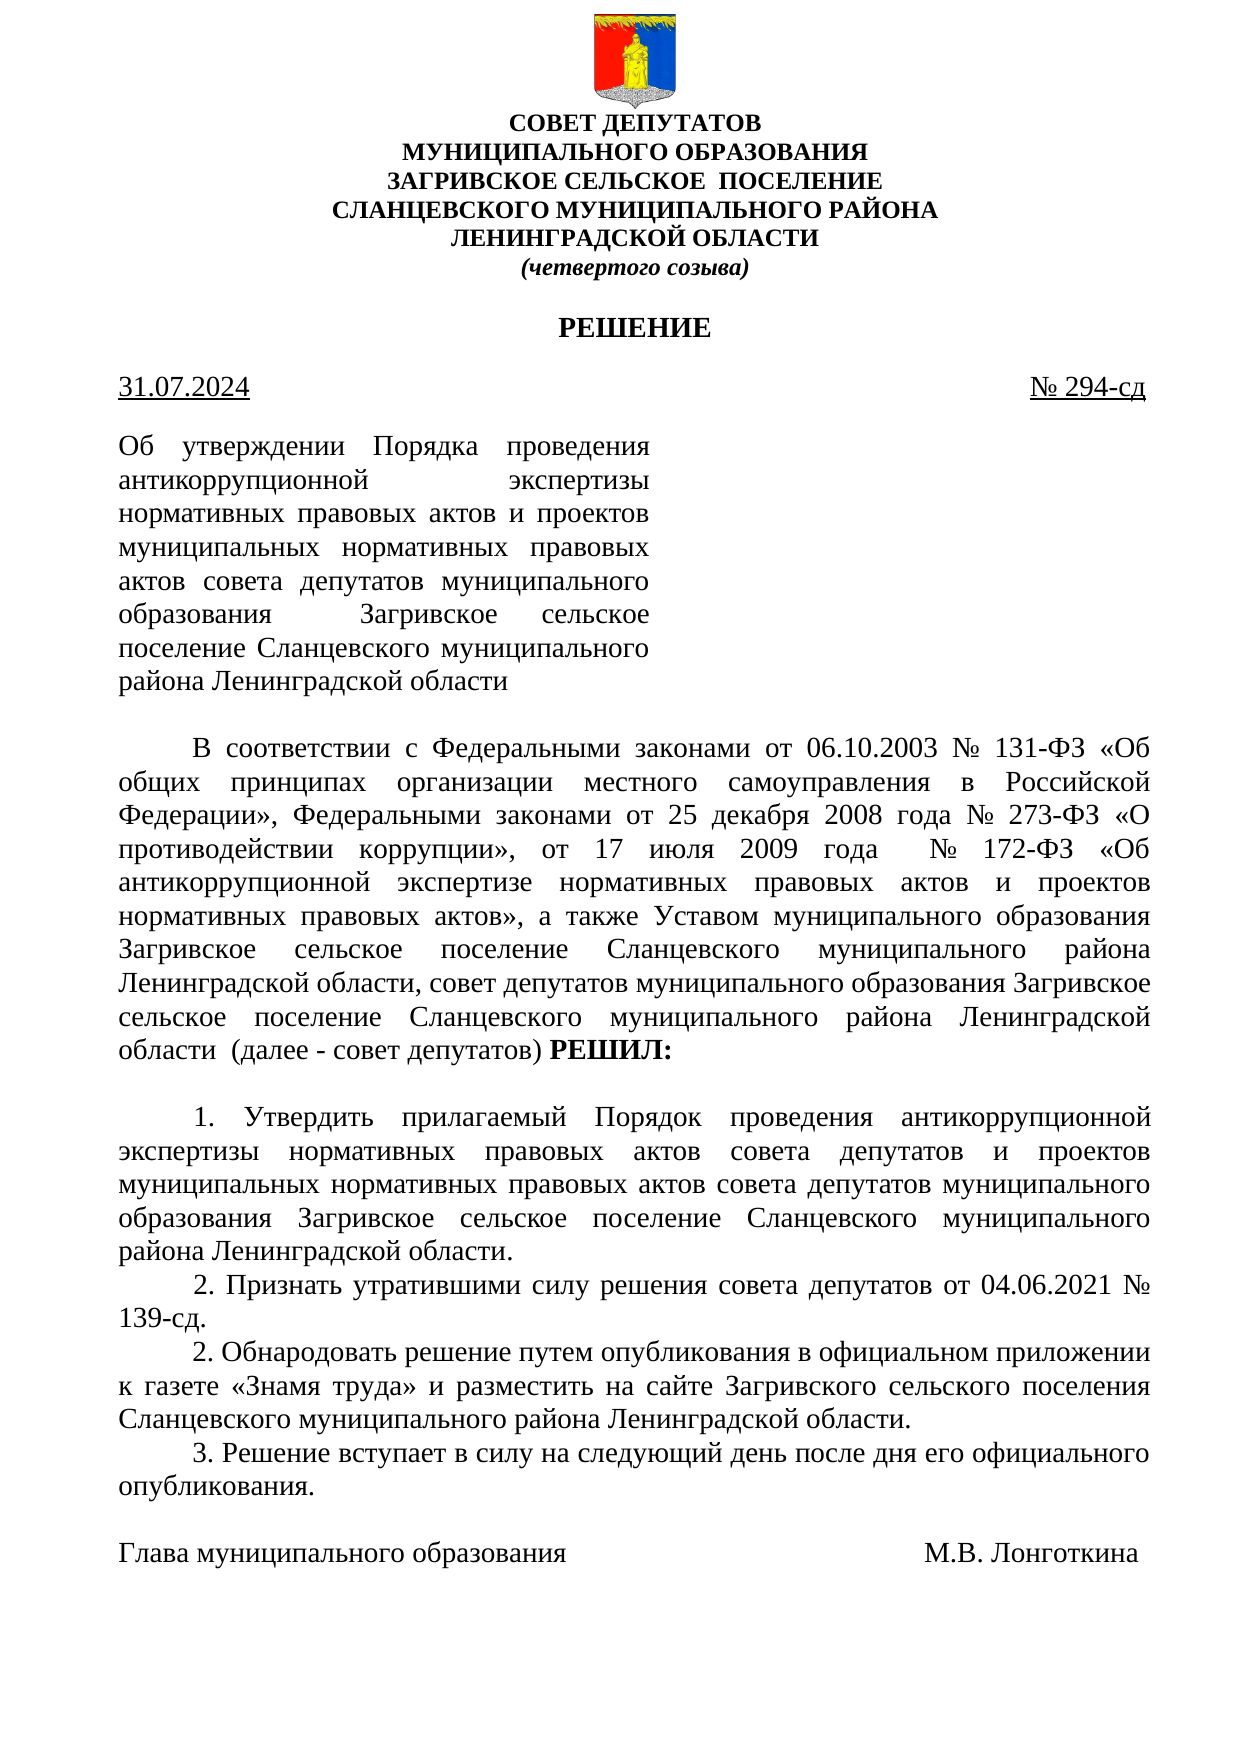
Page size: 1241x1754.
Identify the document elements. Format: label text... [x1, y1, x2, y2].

text Глава муниципального образования М.В. Лонготкина [118, 1535, 1152, 1569]
picture [594, 14, 676, 109]
text 2. Признать утратившими силу решения совета депутатов от 04.06.2021 № 139-сд. [118, 1267, 1152, 1334]
text 3. Решение вступает в силу на следующий день после дня его официального опубликования. [118, 1435, 1152, 1502]
text 2. Обнародовать решение путем опубликования в официальном приложении к газете «Знамя труда» и разместить на сайте Загривского сельского поселения Сланцевского муниципального района Ленинградской области. [118, 1334, 1152, 1435]
text Об утверждении Порядка проведения антикоррупционной экспертизы нормативных правовых актов и проектов муниципальных нормативных правовых актов совета депутатов муниципального образования Загривское сельское поселение Сланцевского муниципального района Ленинградской области [118, 428, 650, 697]
text (четвертого созыва) [118, 252, 1152, 281]
text СОВЕТ ДЕПУТАТОВ [118, 108, 1152, 137]
list 31.07.2024 № 294-сд [118, 369, 1152, 403]
list РЕШЕНИЕ [118, 310, 1152, 343]
text ЗАГРИВСКОЕ СЕЛЬСКОЕ ПОСЕЛЕНИЕ [118, 166, 1152, 195]
text СЛАНЦЕВСКОГО МУНИЦИПАЛЬНОГО РАЙОНА [118, 195, 1152, 223]
text В соответствии с Федеральными законами от 06.10.2003 № 131-ФЗ «Об общих принципах организации местного самоуправления в Российской Федерации», Федеральными законами от 25 декабря 2008 года № 273-ФЗ «О противодействии коррупции», от 17 июля 2009 года № 172-ФЗ «Об антикоррупционной экспертизе нормативных правовых актов и проектов нормативных правовых актов», а также Уставом муниципального образования Загривское сельское поселение Сланцевского муниципального района Ленинградской области, совет депутатов муниципального образования Загривское сельское поселение Сланцевского муниципального района Ленинградской области (далее - совет депутатов) РЕШИЛ: [118, 730, 1152, 1066]
text МУНИЦИПАЛЬНОГО ОБРАЗОВАНИЯ [118, 137, 1152, 166]
text 1. Утвердить прилагаемый Порядок проведения антикоррупционной экспертизы нормативных правовых актов совета депутатов и проектов муниципальных нормативных правовых актов совета депутатов муниципального образования Загривское сельское поселение Сланцевского муниципального района Ленинградской области. [118, 1099, 1152, 1267]
text ЛЕНИНГРАДСКОЙ ОБЛАСТИ [118, 223, 1152, 252]
